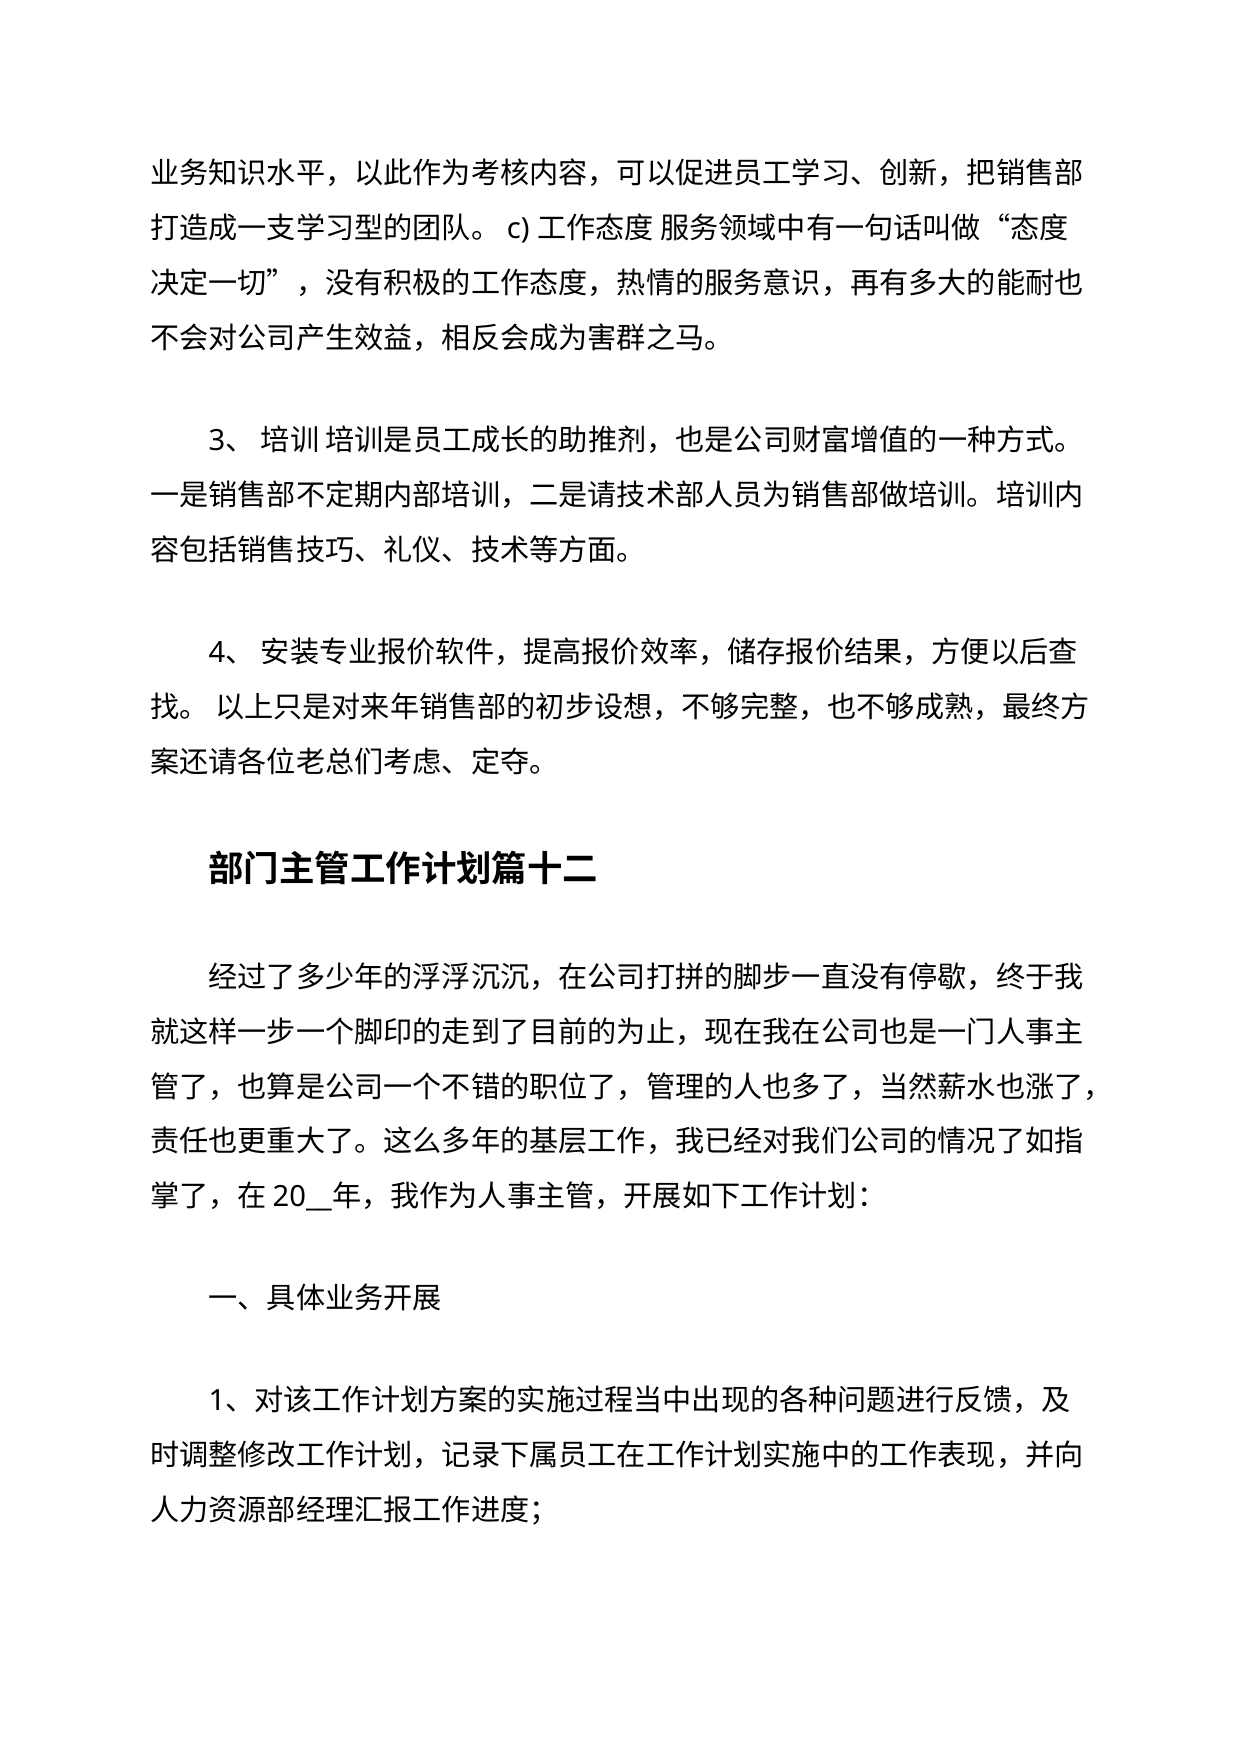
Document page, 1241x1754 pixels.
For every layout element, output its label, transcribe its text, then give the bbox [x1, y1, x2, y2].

text 4、 安装专业报价软件，提高报价效率，储存报价结果，方便以后查找。 以上只是对来年销售部的初步设想，不够完整，也不够成熟，最终方案还请各位老总们考虑、定夺。 [150, 628, 1090, 780]
text 1、对该工作计划方案的实施过程当中出现的各种问题进行反馈，及时调整修改工作计划，记录下属员工在工作计划实施中的工作表现，并向人力资源部经理汇报工作进度； [150, 1377, 1090, 1529]
text 部门主管工作计划篇十二 [150, 840, 1090, 891]
text 3、 培训 培训是员工成长的助推剂，也是公司财富增值的一种方式。一是销售部不定期内部培训，二是请技术部人员为销售部做培训。培训内容包括销售技巧、礼仪、技术等方面。 [150, 417, 1090, 569]
text 一、具体业务开展 [150, 1275, 1090, 1317]
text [150, 150, 1090, 357]
text 经过了多少年的浮浮沉沉，在公司打拼的脚步一直没有停歇，终于我就这样一步一个脚印的走到了目前的为止，现在我在公司也是一门人事主管了，也算是公司一个不错的职位了，管理的人也多了，当然薪水也涨了，责任也更重大了。这么多年的基层工作，我已经对我们公司的情况了如指掌了，在20__年，我作为人事主管，开展如下工作计划： [150, 953, 1090, 1215]
